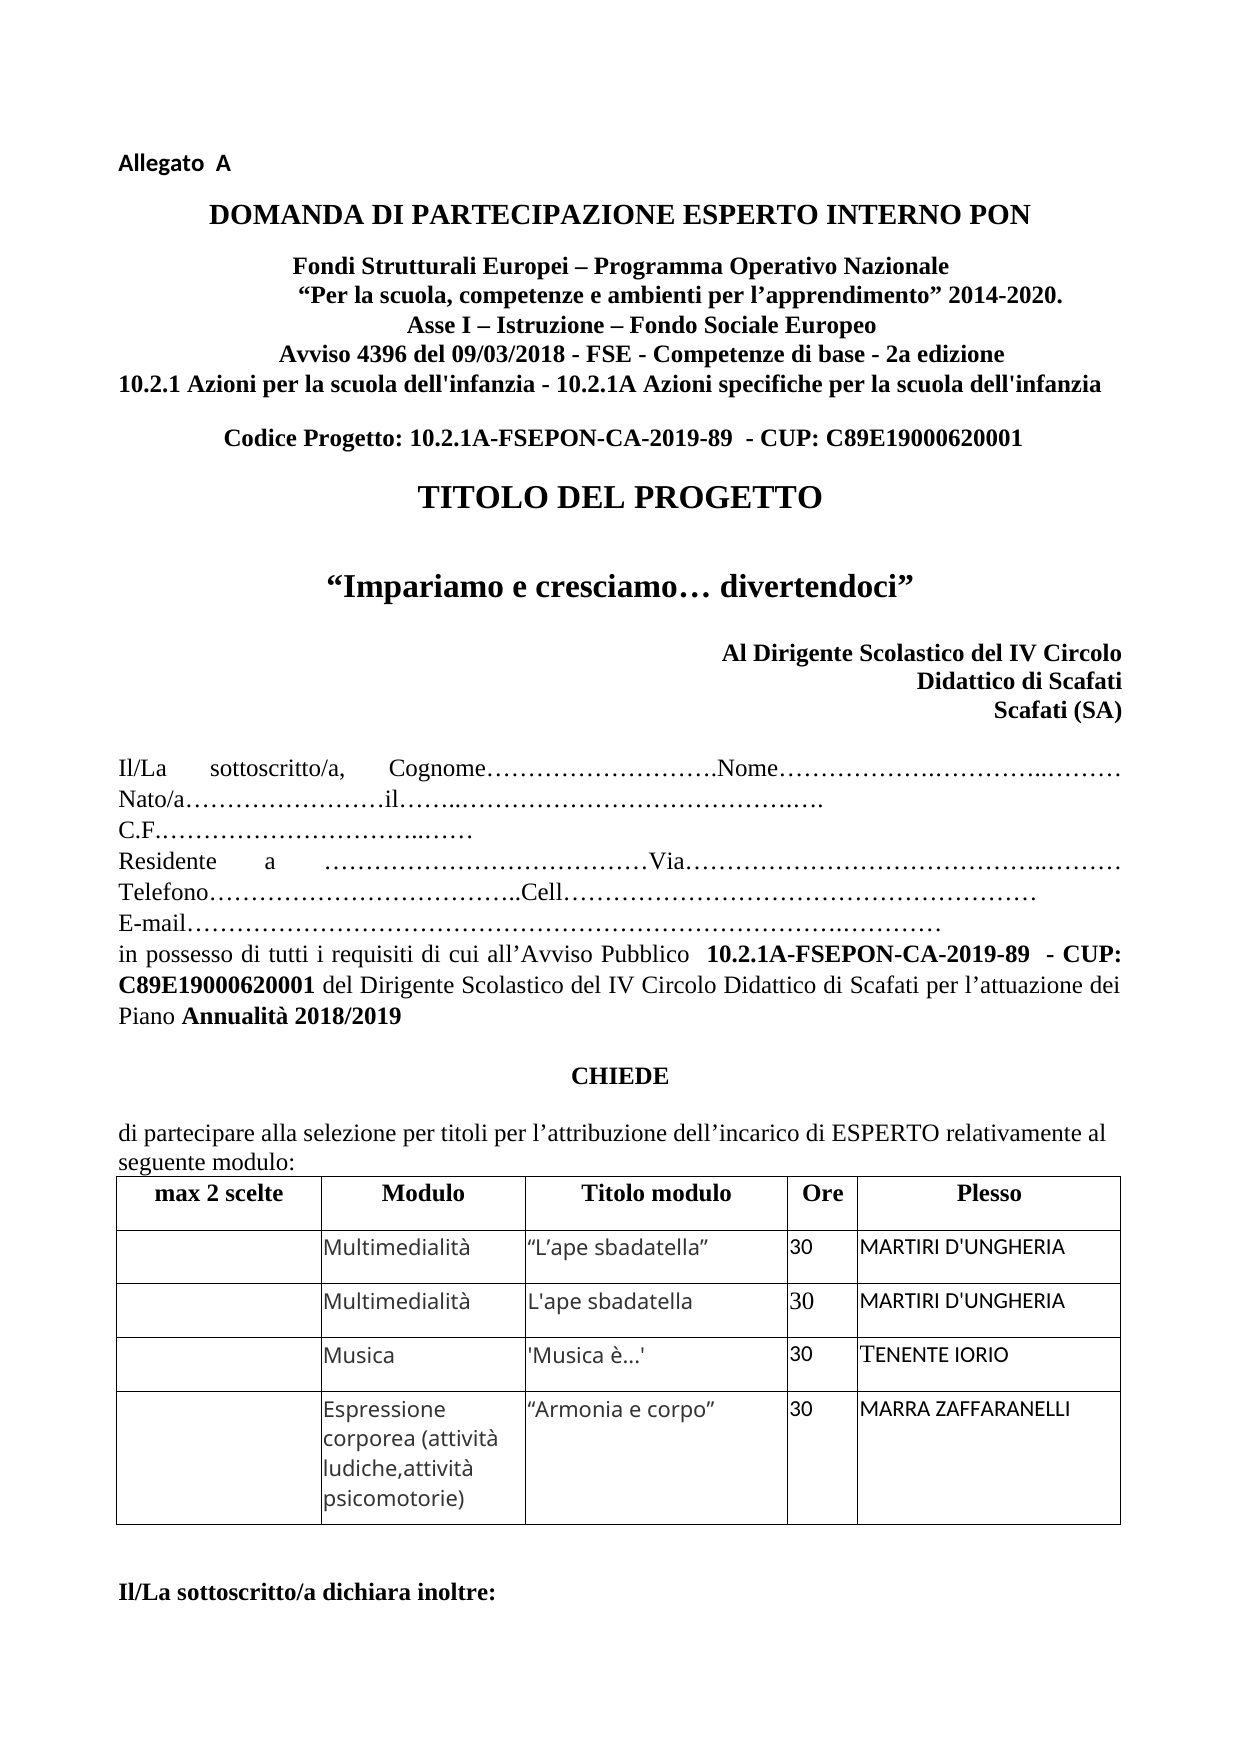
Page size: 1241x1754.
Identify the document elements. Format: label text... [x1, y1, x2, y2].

table_header Titolo modulo [526, 1177, 787, 1229]
text di partecipare alla selezione per titoli per l’attribuzione dell’incarico di ESPERTO relativamente al seguente modulo: [118, 1118, 1122, 1176]
table_cell Multimedialità [322, 1231, 525, 1283]
table_header Ore [788, 1177, 857, 1229]
text “Per la scuola, competenze e ambienti per l’apprendimento” 2014-2020. [237, 281, 1124, 309]
text CHIEDE [118, 1061, 1122, 1089]
table_cell “L’ape sbadatella” [526, 1231, 787, 1283]
table_cell MARTIRI D'UNGHERIA [858, 1284, 1120, 1337]
table_cell 30 [788, 1231, 857, 1283]
text Scafati (SA) [699, 695, 1122, 724]
text Codice Progetto: 10.2.1A-FSEPON-CA-2019-89 - CUP: C89E19000620001 [118, 423, 1122, 452]
text Asse I – Istruzione – Fondo Sociale Europeo [117, 311, 1074, 339]
table_cell 'Musica è...' [526, 1338, 787, 1391]
table_cell TENENTE IORIO [858, 1338, 1120, 1391]
table_cell [117, 1284, 321, 1337]
text 10.2.1 Azioni per la scuola dell'infanzia - 10.2.1A Azioni specifiche per la scuola dell'infanzia [118, 369, 1122, 398]
table_cell [117, 1392, 321, 1524]
table_header Modulo [322, 1177, 525, 1229]
table_cell MARRA ZAFFARANELLI [858, 1392, 1120, 1524]
text Fondi Strutturali Europei – Programma Operativo Nazionale [118, 252, 1124, 280]
text TITOLO DEL PROGETTO [118, 477, 1122, 516]
text Allegato A [118, 148, 1122, 178]
text Il/La sottoscritto/a, Cognome……………………….Nome……………….…………..……… Nato/a……………………il……..………………………………….…. C.F.…………………………..…… Residente a …………………………………Via……………………………………..……… Telefono………………………………..Cell………………………………………………… E-mail…………………………………………………………………….………… in possesso di tutti i requisiti di cui all’Avviso Pubblico 10.2.1A-FSEPON-CA-2019-89 - CUP: C89E19000620001 del Dirigente Scolastico del IV Circolo Didattico di Scafati per l’attuazione dei Piano Annualità 2018/2019 [118, 753, 1122, 1030]
text Il/La sottoscritto/a dichiara inoltre: [118, 1577, 1122, 1606]
table_cell 30 [788, 1284, 857, 1337]
table_cell Musica [322, 1338, 525, 1391]
table_cell [117, 1338, 321, 1391]
table_cell Multimedialità [322, 1284, 525, 1337]
table_cell L'ape sbadatella [526, 1284, 787, 1337]
table_cell 30 [788, 1392, 857, 1524]
table_header Plesso [858, 1177, 1120, 1229]
table_header max 2 scelte [117, 1177, 321, 1229]
table_cell Espressione corporea (attività ludiche,attività psicomotorie) [322, 1392, 525, 1524]
text DOMANDA DI PARTECIPAZIONE ESPERTO INTERNO PON [118, 197, 1122, 231]
text Avviso 4396 del 09/03/2018 - FSE - Competenze di base - 2a edizione [117, 340, 1074, 368]
table_cell MARTIRI D'UNGHERIA [858, 1231, 1120, 1283]
table_cell 30 [788, 1338, 857, 1391]
table_cell “Armonia e corpo” [526, 1392, 787, 1524]
table_cell [117, 1231, 321, 1283]
text Al Dirigente Scolastico del IV Circolo Didattico di Scafati [699, 638, 1122, 695]
text “Impariamo e cresciamo… divertendoci” [118, 536, 1122, 604]
